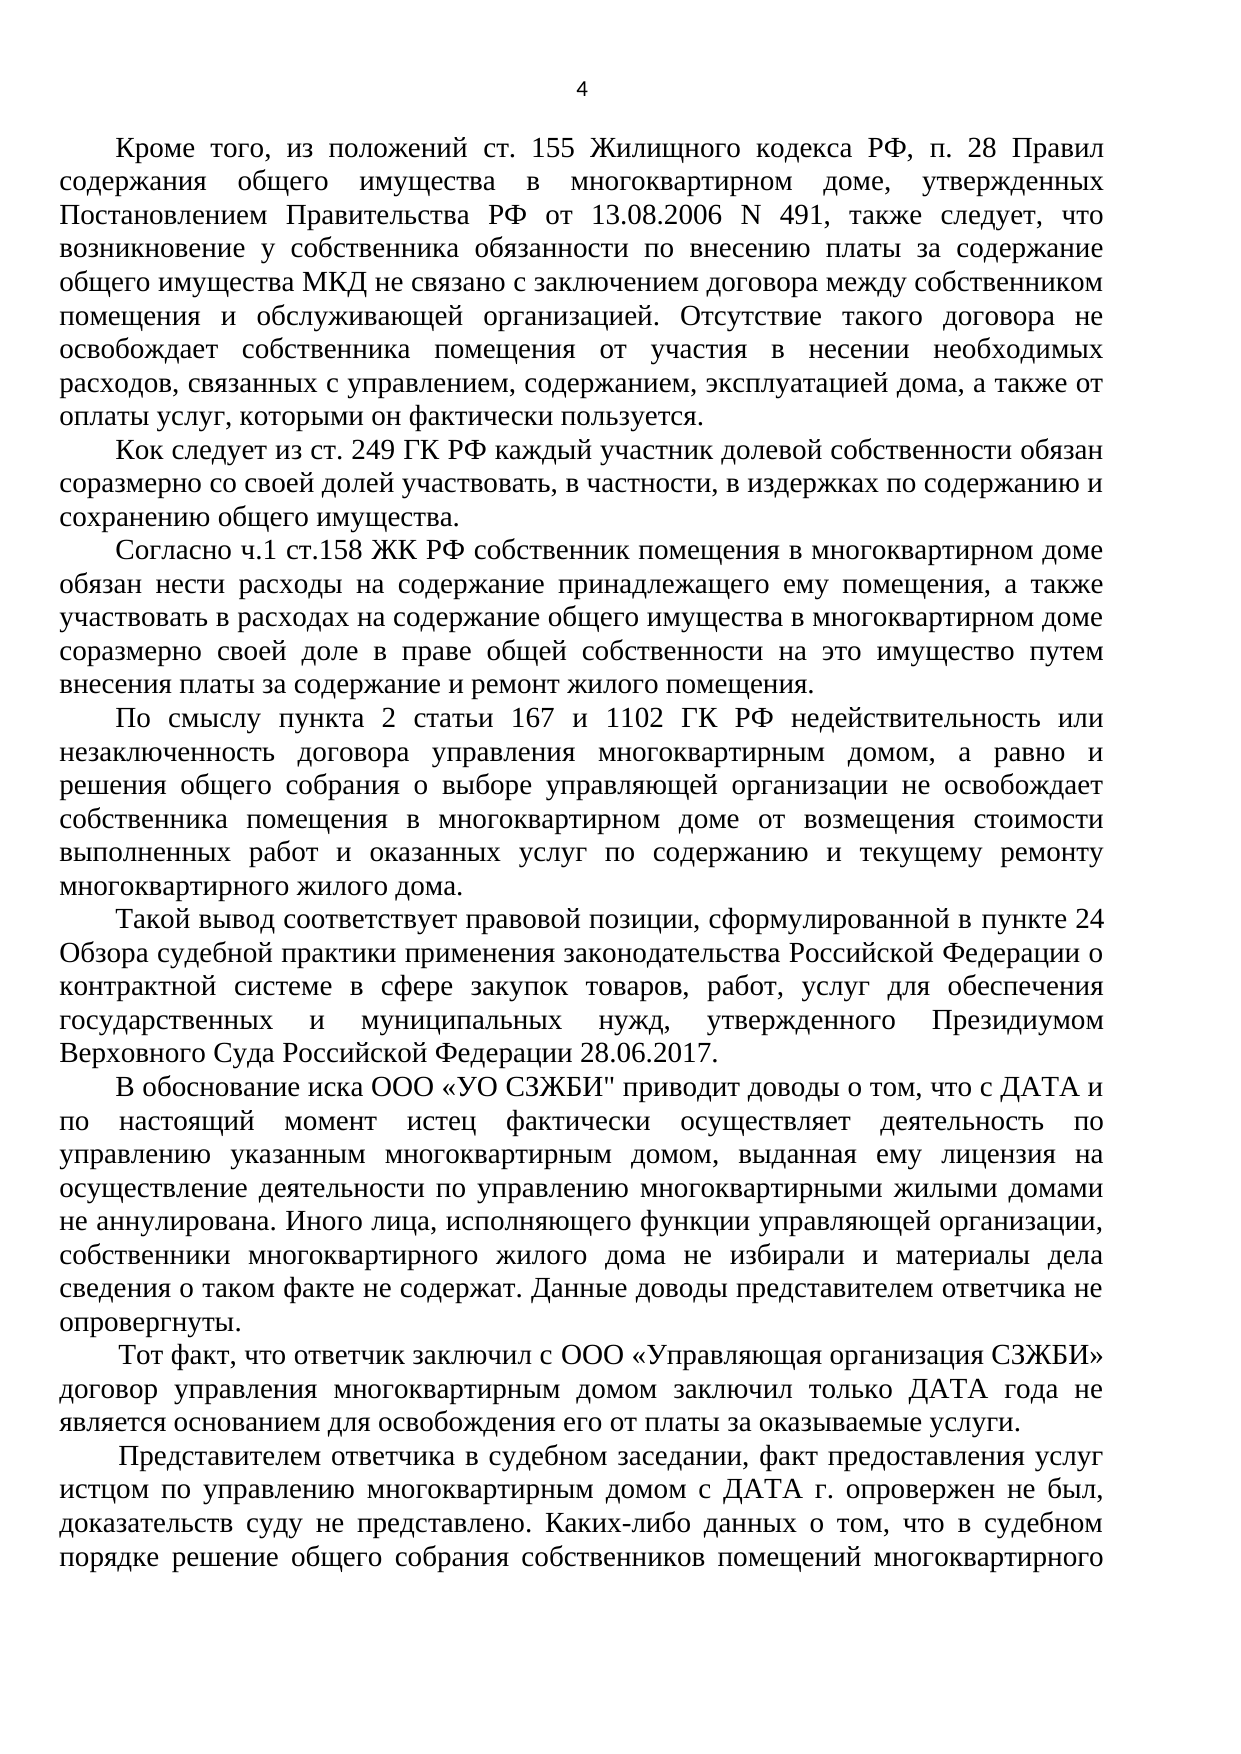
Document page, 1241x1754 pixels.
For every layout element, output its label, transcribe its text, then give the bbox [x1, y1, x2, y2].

text Такой вывод соответствует правовой позиции, сформулированной в пункте 24 Обзора судебной практики применения законодательства Российской Федерации о контрактной системе в сфере закупок товаров, работ, услуг для обеспечения государственных и муниципальных нужд, утвержденного Президиумом Верховного Суда Российской Федерации 28.06.2017. [59, 901, 1104, 1069]
text В обоснование иска ООО «УО СЗЖБИ" приводит доводы о том, что с ДАТА и по настоящий момент истец фактически осуществляет деятельность по управлению указанным многоквартирным домом, выданная ему лицензия на осуществление деятельности по управлению многоквартирными жилыми домами не аннулирована. Иного лица, исполняющего функции управляющей организации, собственники многоквартирного жилого дома не избирали и материалы дела сведения о таком факте не содержат. Данные доводы представителем ответчика не опровергнуты. [59, 1069, 1104, 1337]
text Тот факт, что ответчик заключил с ООО «Управляющая организация СЗЖБИ» договор управления многоквартирным домом заключил только ДАТА года не является основанием для освобождения его от платы за оказываемые услуги. [59, 1337, 1104, 1438]
text По смыслу пункта 2 статьи 167 и 1102 ГК РФ недействительность или незаключенность договора управления многоквартирным домом, а равно и решения общего собрания о выборе управляющей организации не освобождает собственника помещения в многоквартирном доме от возмещения стоимости выполненных работ и оказанных услуг по содержанию и текущему ремонту многоквартирного жилого дома. [59, 700, 1104, 901]
text Согласно ч.1 ст.158 ЖК РФ собственник помещения в многоквартирном доме обязан нести расходы на содержание принадлежащего ему помещения, а также участвовать в расходах на содержание общего имущества в многоквартирном доме соразмерно своей доле в праве общей собственности на это имущество путем внесения платы за содержание и ремонт жилого помещения. [59, 532, 1104, 700]
text Кроме того, из положений ст. 155 Жилищного кодекса РФ, п. 28 Правил содержания общего имущества в многоквартирном доме, утвержденных Постановлением Правительства РФ от 13.08.2006 N 491, также следует, что возникновение у собственника обязанности по внесению платы за содержание общего имущества МКД не связано с заключением договора между собственником помещения и обслуживающей организацией. Отсутствие такого договора не освобождает собственника помещения от участия в несении необходимых расходов, связанных с управлением, содержанием, эксплуатацией дома, а также от оплаты услуг, которыми он фактически пользуется. [59, 130, 1104, 432]
text Кок следует из ст. 249 ГК РФ каждый участник долевой собственности обязан соразмерно со своей долей участвовать, в частности, в издержках по содержанию и сохранению общего имущества. [59, 432, 1104, 532]
